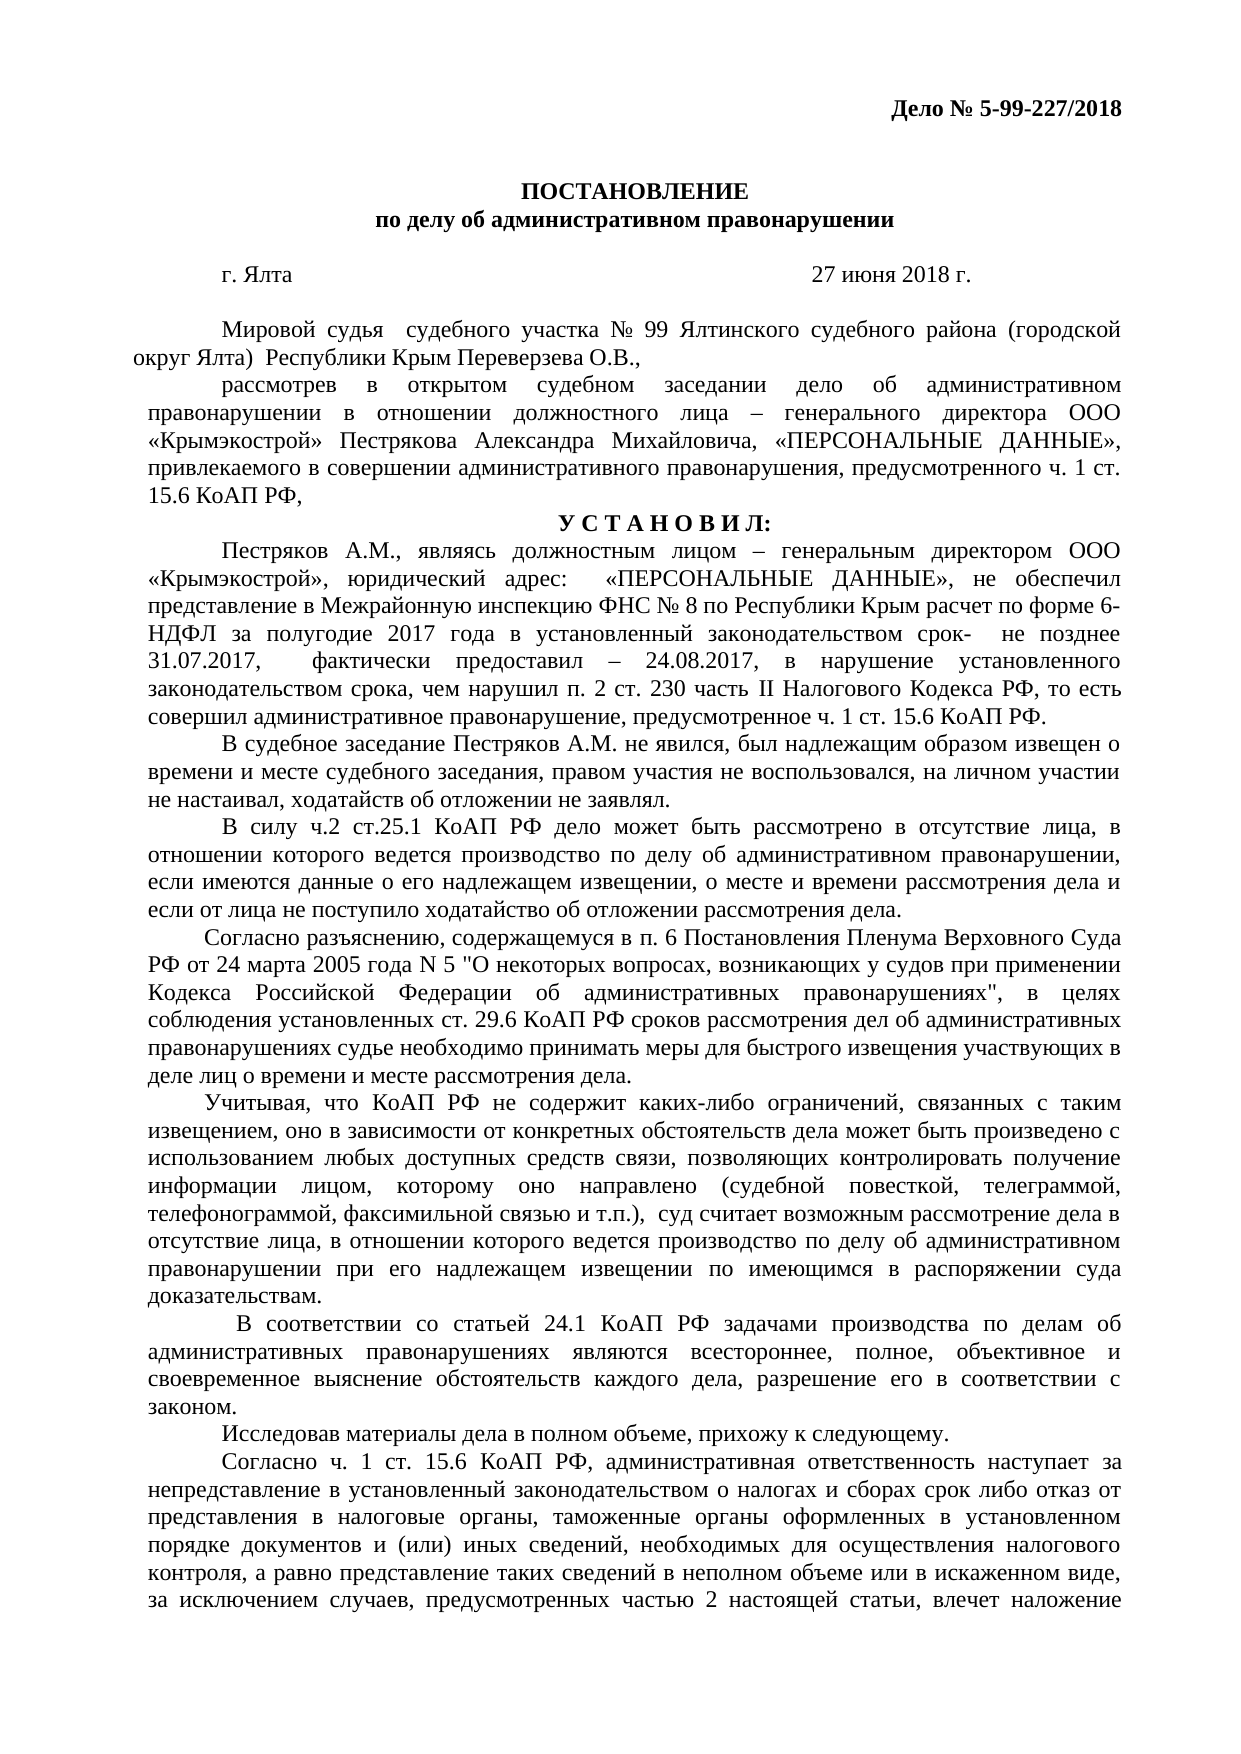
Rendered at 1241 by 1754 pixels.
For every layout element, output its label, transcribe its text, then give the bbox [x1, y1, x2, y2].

text Исследовав материалы дела в полном объеме, прихожу к следующему. [148, 1419, 1122, 1447]
title ПОСТАНОВЛЕНИЕ [148, 177, 1122, 205]
text У С Т А Н О В И Л: [148, 508, 1122, 536]
text Мировой судья судебного участка № 99 Ялтинского судебного района (городской округ Ялта) Республики Крым Переверзева О.В., [133, 315, 1122, 371]
text г. Ялта 27 июня 2018 г. [148, 260, 1122, 288]
text по делу об административном правонарушении [148, 205, 1122, 232]
text рассмотрев в открытом судебном заседании дело об административном правонарушении в отношении должностного лица – генерального директора ООО «Крымэкострой» Пестрякова Александра Михайловича, «ПЕРСОНАЛЬНЫЕ ДАННЫЕ», привлекаемого в совершении административного правонарушения, предусмотренного ч. 1 ст. 15.6 КоАП РФ, [148, 371, 1122, 508]
title Дело № 5-99-227/2018 [148, 94, 1122, 122]
text В судебное заседание Пестряков А.М. не явился, был надлежащим образом извещен о времени и месте судебного заседания, правом участия не воспользовался, на личном участии не настаивал, ходатайств об отложении не заявлял. [148, 729, 1122, 812]
text В соответствии со статьей 24.1 КоАП РФ задачами производства по делам об административных правонарушениях являются всестороннее, полное, объективное и своевременное выяснение обстоятельств каждого дела, разрешение его в соответствии с законом. [148, 1309, 1122, 1419]
text Согласно разъяснению, содержащемуся в п. 6 Постановления Пленума Верховного Суда РФ от 24 марта 2005 года N 5 "О некоторых вопросах, возникающих у судов при применении Кодекса Российской Федерации об административных правонарушениях", в целях соблюдения установленных ст. 29.6 КоАП РФ сроков рассмотрения дел об административных правонарушениях судье необходимо принимать меры для быстрого извещения участвующих в деле лиц о времени и месте рассмотрения дела. [148, 923, 1122, 1088]
text Пестряков А.М., являясь должностным лицом – генеральным директором ООО «Крымэкострой», юридический адрес: «ПЕРСОНАЛЬНЫЕ ДАННЫЕ», не обеспечил представление в Межрайонную инспекцию ФНС № 8 по Республики Крым расчет по форме 6-НДФЛ за полугодие 2017 года в установленный законодательством срок- не позднее 31.07.2017, фактически предоставил – 24.08.2017, в нарушение установленного законодательством срока, чем нарушил п. 2 ст. 230 часть ІІ Налогового Кодекса РФ, то есть совершил административное правонарушение, предусмотренное ч. 1 ст. 15.6 КоАП РФ. [148, 536, 1122, 729]
text Учитывая, что КоАП РФ не содержит каких-либо ограничений, связанных с таким извещением, оно в зависимости от конкретных обстоятельств дела может быть произведено с использованием любых доступных средств связи, позволяющих контролировать получение информации лицом, которому оно направлено (судебной повесткой, телеграммой, телефонограммой, факсимильной связью и т.п.), суд считает возможным рассмотрение дела в отсутствие лица, в отношении которого ведется производство по делу об административном правонарушении при его надлежащем извещении по имеющимся в распоряжении суда доказательствам. [148, 1088, 1122, 1309]
text В силу ч.2 ст.25.1 КоАП РФ дело может быть рассмотрено в отсутствие лица, в отношении которого ведется производство по делу об административном правонарушении, если имеются данные о его надлежащем извещении, о месте и времени рассмотрения дела и если от лица не поступило ходатайство об отложении рассмотрения дела. [148, 812, 1122, 923]
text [148, 1447, 1122, 1613]
